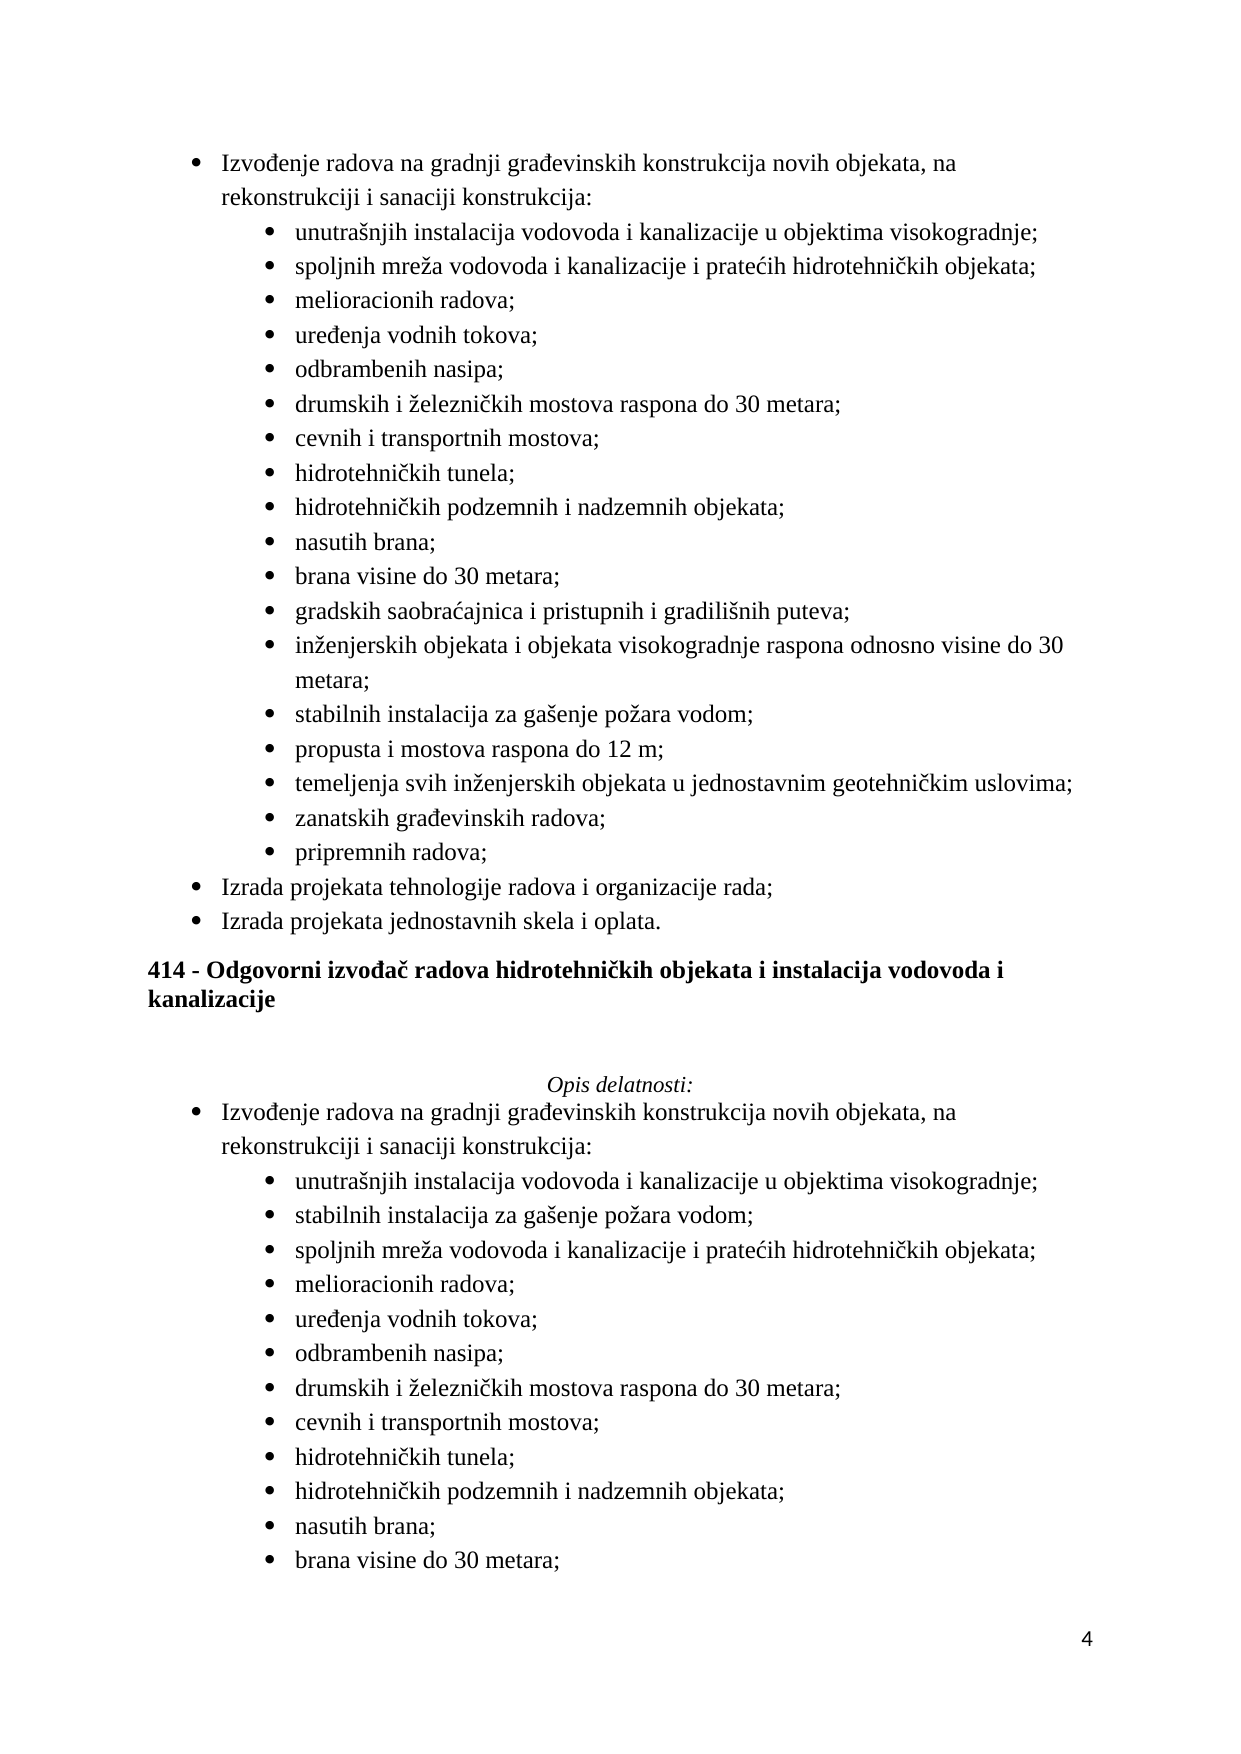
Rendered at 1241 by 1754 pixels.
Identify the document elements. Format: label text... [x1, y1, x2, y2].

list unutrašnjih instalacija vodovoda i kanalizacije u objektima visokogradnje; [265, 217, 1093, 245]
list Izrada projekata jednostavnih skela i oplata. [192, 906, 1093, 935]
list cevnih i transportnih mostova; [265, 423, 1093, 452]
list melioracionih radova; [265, 286, 1093, 314]
list inženjerskih objekata i objekata visokogradnje raspona odnosno visine do 30 metara; [265, 630, 1093, 693]
list propusta i mostova raspona do 12 m; [265, 734, 1093, 762]
list brana visine do 30 metara; [265, 1545, 1093, 1574]
list hidrotehničkih podzemnih i nadzemnih objekata; [265, 492, 1093, 521]
list pripremnih radova; [265, 837, 1093, 866]
text 414 - Odgovorni izvođač radova hidrotehničkih objekata i instalacija vodovoda i kanalizacije [148, 955, 1093, 1013]
list cevnih i transportnih mostova; [265, 1407, 1093, 1436]
list stabilnih instalacija za gašenje požara vodom; [265, 699, 1093, 728]
list nasutih brana; [265, 1511, 1093, 1539]
list uređenja vodnih tokova; [265, 320, 1093, 349]
list odbrambenih nasipa; [265, 354, 1093, 383]
list hidrotehničkih tunela; [265, 1442, 1093, 1471]
list drumskih i železničkih mostova raspona do 30 metara; [265, 389, 1093, 418]
list drumskih i železničkih mostova raspona do 30 metara; [265, 1373, 1093, 1402]
list Izvođenje radova na gradnji građevinskih konstrukcija novih objekata, na rekonstrukciji i sanaciji konstrukcija: [192, 1097, 1093, 1160]
list nasutih brana; [265, 527, 1093, 556]
list Izvođenje radova na gradnji građevinskih konstrukcija novih objekata, na rekonstrukciji i sanaciji konstrukcija: [192, 148, 1093, 211]
list uređenja vodnih tokova; [265, 1304, 1093, 1333]
list melioracionih radova; [265, 1269, 1093, 1298]
list spoljnih mreža vodovoda i kanalizacije i pratećih hidrotehničkih objekata; [265, 251, 1093, 280]
list spoljnih mreža vodovoda i kanalizacije i pratećih hidrotehničkih objekata; [265, 1235, 1093, 1264]
list brana visine do 30 metara; [265, 561, 1093, 590]
text Opis delatnosti: [148, 1071, 1093, 1097]
list unutrašnjih instalacija vodovoda i kanalizacije u objektima visokogradnje; [265, 1166, 1093, 1195]
list temeljenja svih inženjerskih objekata u jednostavnim geotehničkim uslovima; [265, 768, 1093, 797]
list hidrotehničkih podzemnih i nadzemnih objekata; [265, 1476, 1093, 1505]
list odbrambenih nasipa; [265, 1338, 1093, 1367]
list gradskih saobraćajnica i pristupnih i gradilišnih puteva; [265, 596, 1093, 624]
list zanatskih građevinskih radova; [265, 803, 1093, 831]
list Izrada projekata tehnologije radova i organizacije rada; [192, 872, 1093, 900]
list stabilnih instalacija za gašenje požara vodom; [265, 1200, 1093, 1229]
list hidrotehničkih tunela; [265, 458, 1093, 487]
